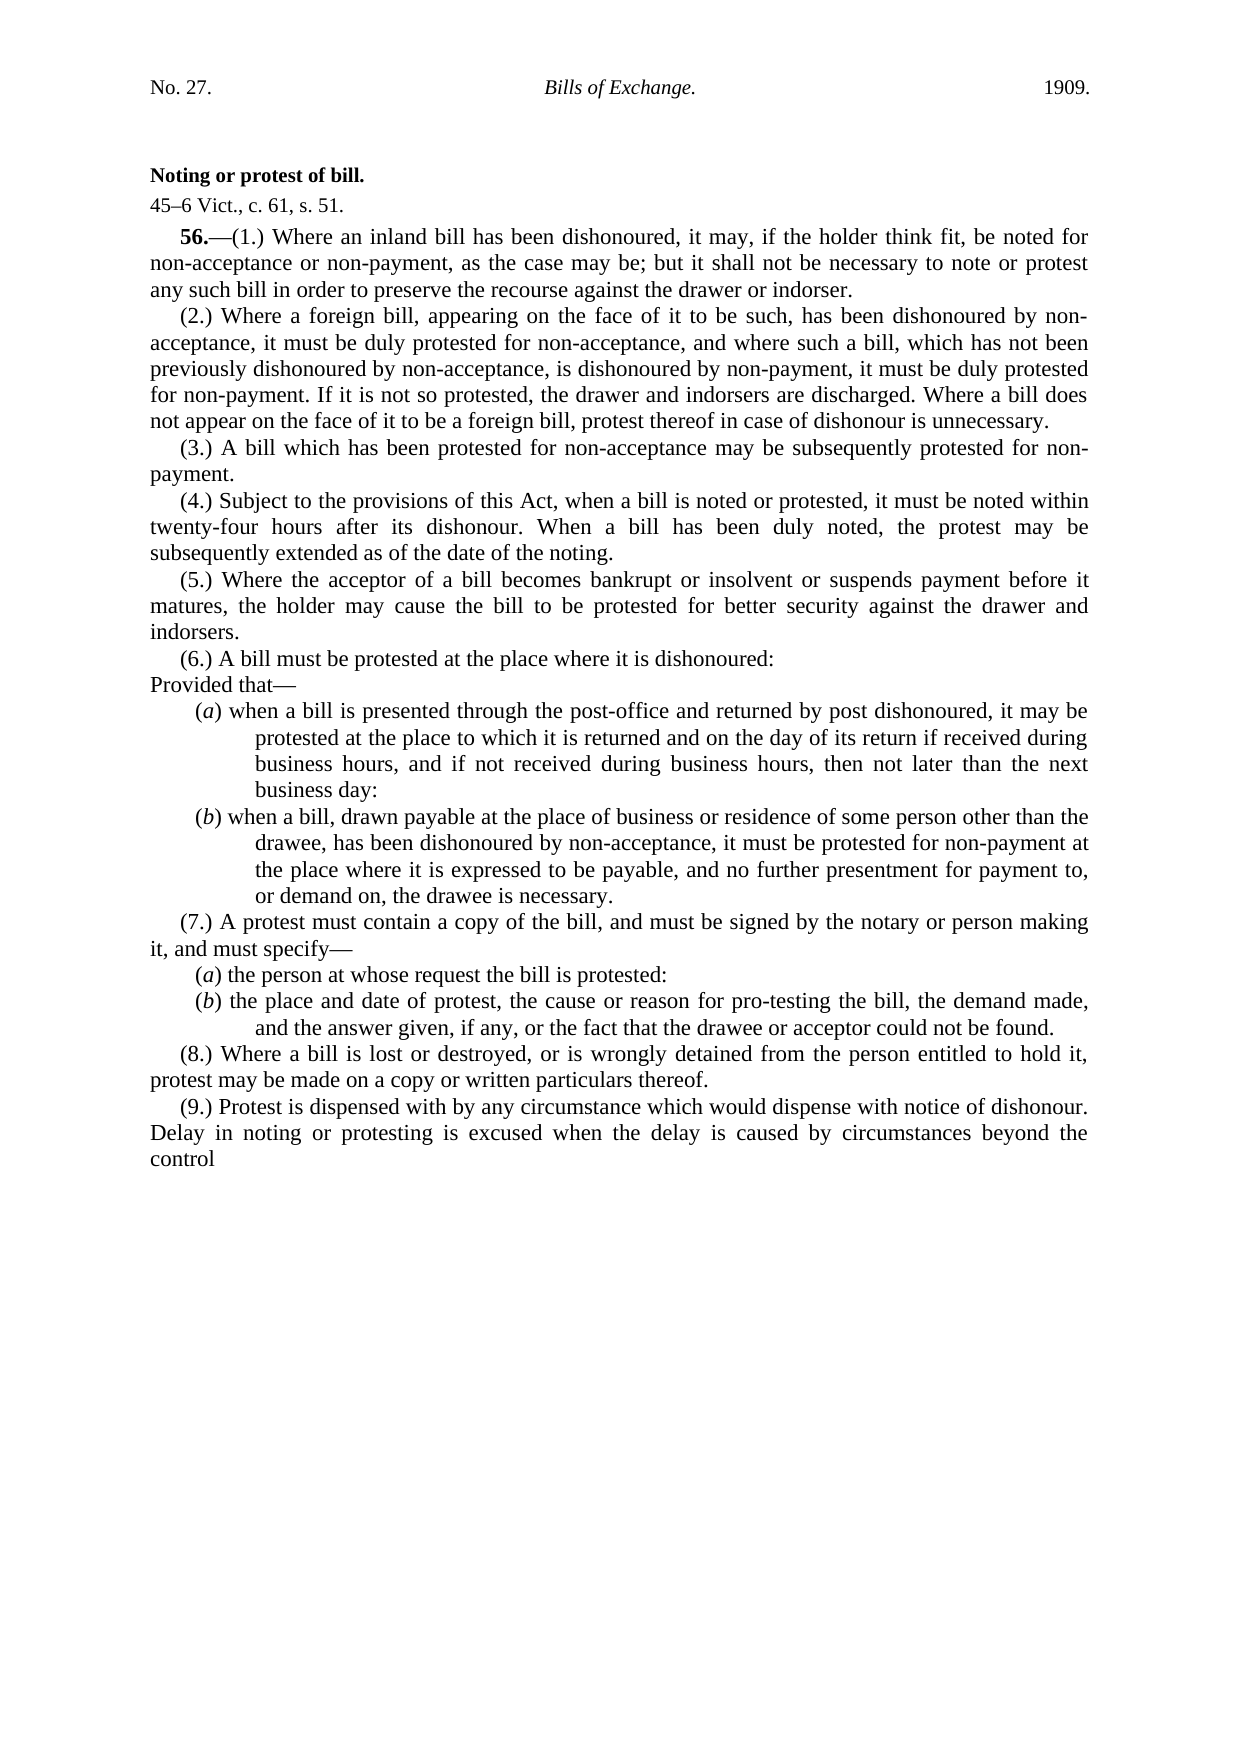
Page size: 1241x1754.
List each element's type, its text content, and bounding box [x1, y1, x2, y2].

text (8.) Where a bill is lost or destroyed, or is wrongly detained from the person entitled to hold it, protest may be made on a copy or written particulars thereof. [150, 1040, 1090, 1093]
text (9.) Protest is dispensed with by any circumstance which would dispense with notice of dishonour. Delay in noting or protesting is excused when the delay is caused by circumstances beyond the control [150, 1093, 1090, 1172]
text 56.—(1.) Where an inland bill has been dishonoured, it may, if the holder think fit, be noted for non-acceptance or non-payment, as the case may be; but it shall not be necessary to note or protest any such bill in order to preserve the recourse against the drawer or indorser. [150, 223, 1090, 302]
text (a) the person at whose request the bill is protested: [195, 961, 1090, 987]
text (6.) A bill must be protested at the place where it is dishonoured: [150, 645, 1090, 671]
text (4.) Subject to the provisions of this Act, when a bill is noted or protested, it must be noted within twenty-four hours after its dishonour. When a bill has been duly noted, the protest may be subsequently extended as of the date of the noting. [150, 487, 1090, 566]
text (3.) A bill which has been protested for non-acceptance may be subsequently protested for non-payment. [150, 434, 1090, 487]
text Noting or protest of bill. [150, 162, 1090, 187]
text (7.) A protest must contain a copy of the bill, and must be signed by the notary or person making it, and must specify— [150, 908, 1090, 961]
text Provided that— [150, 671, 1090, 697]
text (5.) Where the acceptor of a bill becomes bankrupt or insolvent or suspends payment before it matures, the holder may cause the bill to be protested for better security against the drawer and indorsers. [150, 566, 1090, 645]
text (2.) Where a foreign bill, appearing on the face of it to be such, has been dishonoured by non-acceptance, it must be duly protested for non-acceptance, and where such a bill, which has not been previously dishonoured by non-acceptance, is dishonoured by non-payment, it must be duly protested for non-payment. If it is not so protested, the drawer and indorsers are discharged. Where a bill does not appear on the face of it to be a foreign bill, protest thereof in case of dishonour is unnecessary. [150, 302, 1090, 434]
text (a) when a bill is presented through the post-office and returned by post dishonoured, it may be protested at the place to which it is returned and on the day of its return if received during business hours, and if not received during business hours, then not later than the next business day: [195, 697, 1090, 803]
text (b) when a bill, drawn payable at the place of business or residence of some person other than the drawee, has been dishonoured by non-acceptance, it must be protested for non-payment at the place where it is expressed to be payable, and no further presentment for payment to, or demand on, the drawee is necessary. [195, 803, 1090, 908]
text 45–6 Vict., c. 61, s. 51. [150, 193, 1090, 217]
text (b) the place and date of protest, the cause or reason for pro-testing the bill, the demand made, and the answer given, if any, or the fact that the drawee or acceptor could not be found. [195, 987, 1090, 1040]
